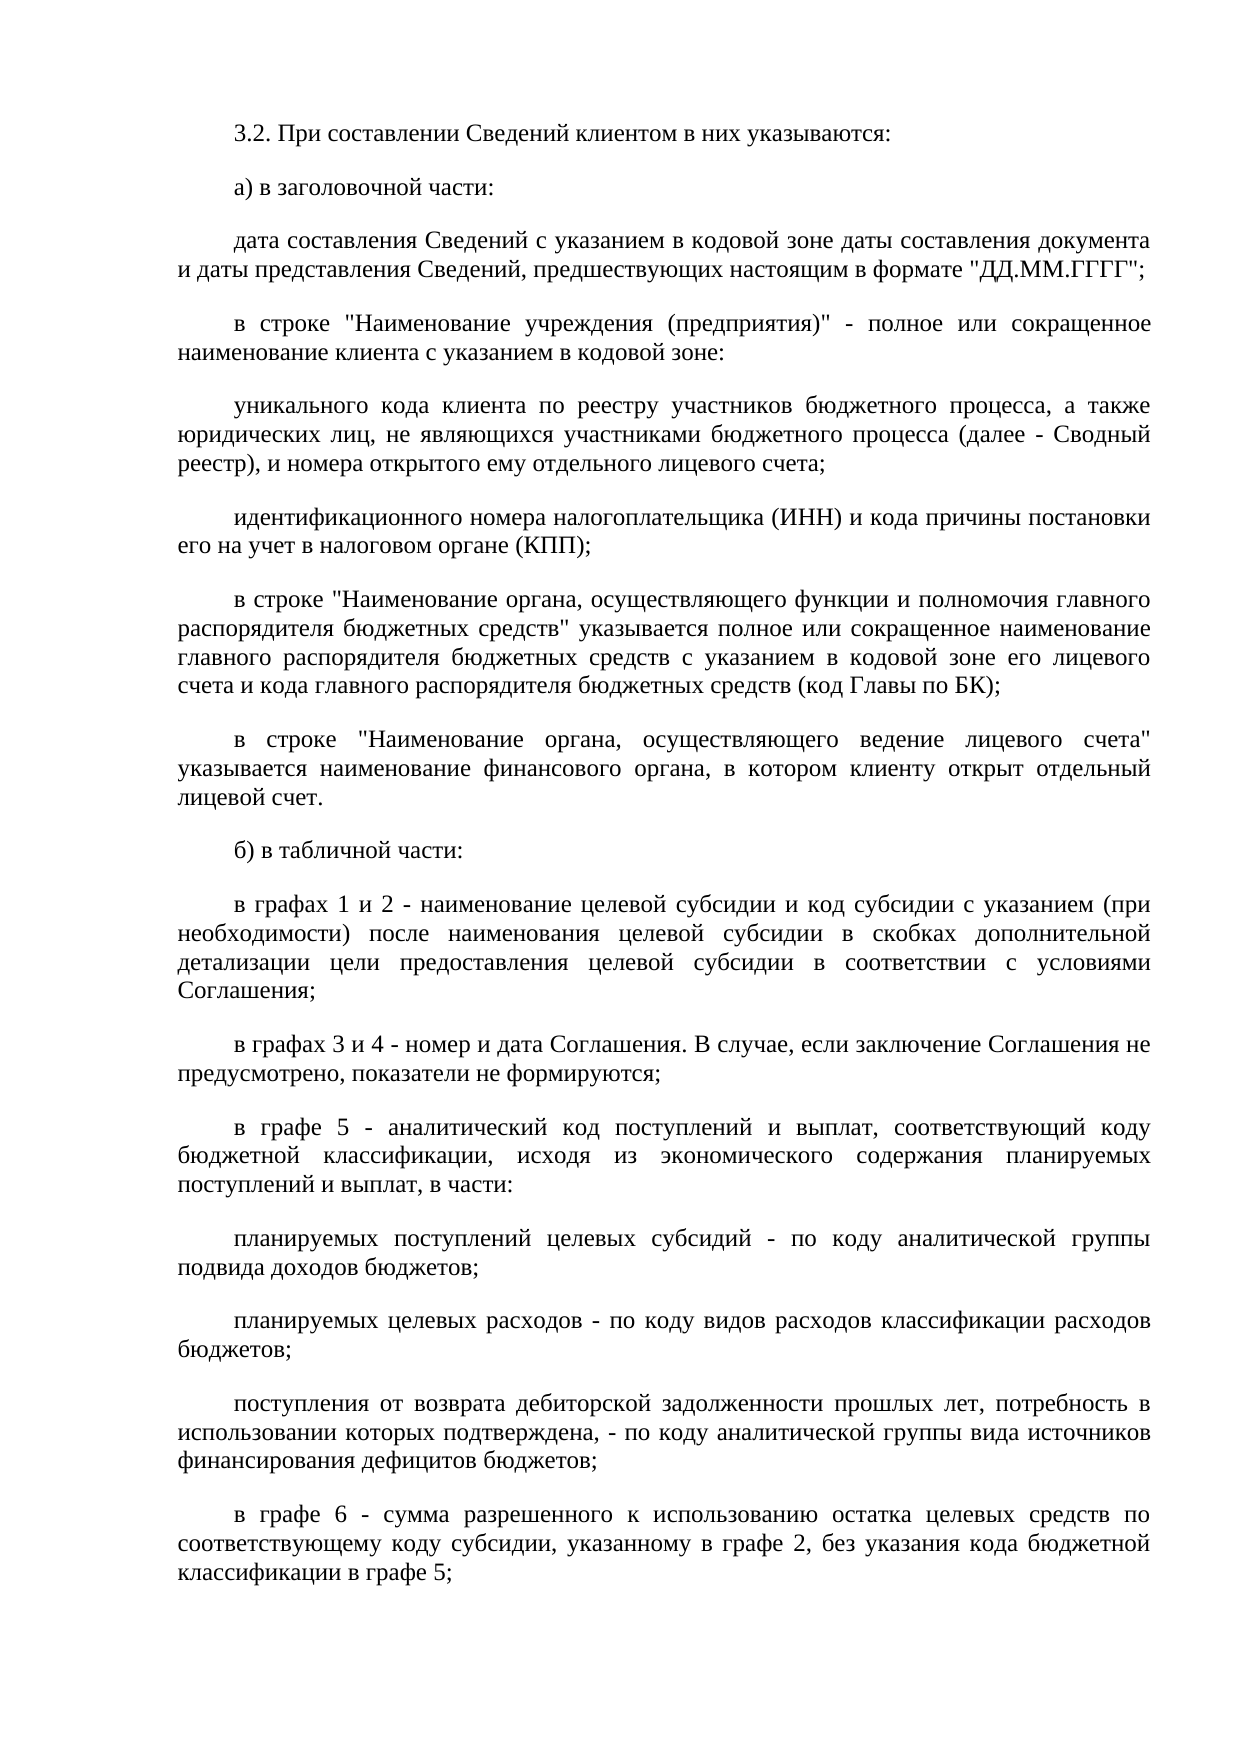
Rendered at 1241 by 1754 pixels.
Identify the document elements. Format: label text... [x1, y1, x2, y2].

text в строке "Наименование учреждения (предприятия)" - полное или сокращенное наименование клиента с указанием в кодовой зоне: [177, 308, 1152, 366]
text планируемых поступлений целевых субсидий - по коду аналитической группы подвида доходов бюджетов; [177, 1223, 1152, 1281]
text дата составления Сведений с указанием в кодовой зоне даты составления документа и даты представления Сведений, предшествующих настоящим в формате "ДД.ММ.ГГГГ"; [177, 226, 1152, 283]
text идентификационного номера налогоплательщика (ИНН) и кода причины постановки его на учет в налоговом органе (КПП); [177, 502, 1152, 559]
text в графе 5 - аналитический код поступлений и выплат, соответствующий коду бюджетной классификации, исходя из экономического содержания планируемых поступлений и выплат, в части: [177, 1112, 1152, 1198]
text б) в табличной части: [177, 836, 1152, 864]
text уникального кода клиента по реестру участников бюджетного процесса, а также юридических лиц, не являющихся участниками бюджетного процесса (далее - Сводный реестр), и номера открытого ему отдельного лицевого счета; [177, 391, 1152, 477]
text поступления от возврата дебиторской задолженности прошлых лет, потребность в использовании которых подтверждена, - по коду аналитической группы вида источников финансирования дефицитов бюджетов; [177, 1388, 1152, 1474]
text планируемых целевых расходов - по коду видов расходов классификации расходов бюджетов; [177, 1306, 1152, 1363]
text в графах 1 и 2 - наименование целевой субсидии и код субсидии с указанием (при необходимости) после наименования целевой субсидии в скобках дополнительной детализации цели предоставления целевой субсидии в соответствии с условиями Соглашения; [177, 889, 1152, 1004]
text 3.2. При составлении Сведений клиентом в них указываются: [177, 118, 1152, 147]
text в строке "Наименование органа, осуществляющего функции и полномочия главного распорядителя бюджетных средств" указывается полное или сокращенное наименование главного распорядителя бюджетных средств с указанием в кодовой зоне его лицевого счета и кода главного распорядителя бюджетных средств (код Главы по БК); [177, 584, 1152, 699]
text в графах 3 и 4 - номер и дата Соглашения. В случае, если заключение Соглашения не предусмотрено, показатели не формируются; [177, 1029, 1152, 1087]
text а) в заголовочной части: [177, 172, 1152, 201]
text в графе 6 - сумма разрешенного к использованию остатка целевых средств по соответствующему коду субсидии, указанному в графе 2, без указания кода бюджетной классификации в графе 5; [177, 1499, 1152, 1586]
text в строке "Наименование органа, осуществляющего ведение лицевого счета" указывается наименование финансового органа, в котором клиенту открыт отдельный лицевой счет. [177, 724, 1152, 811]
